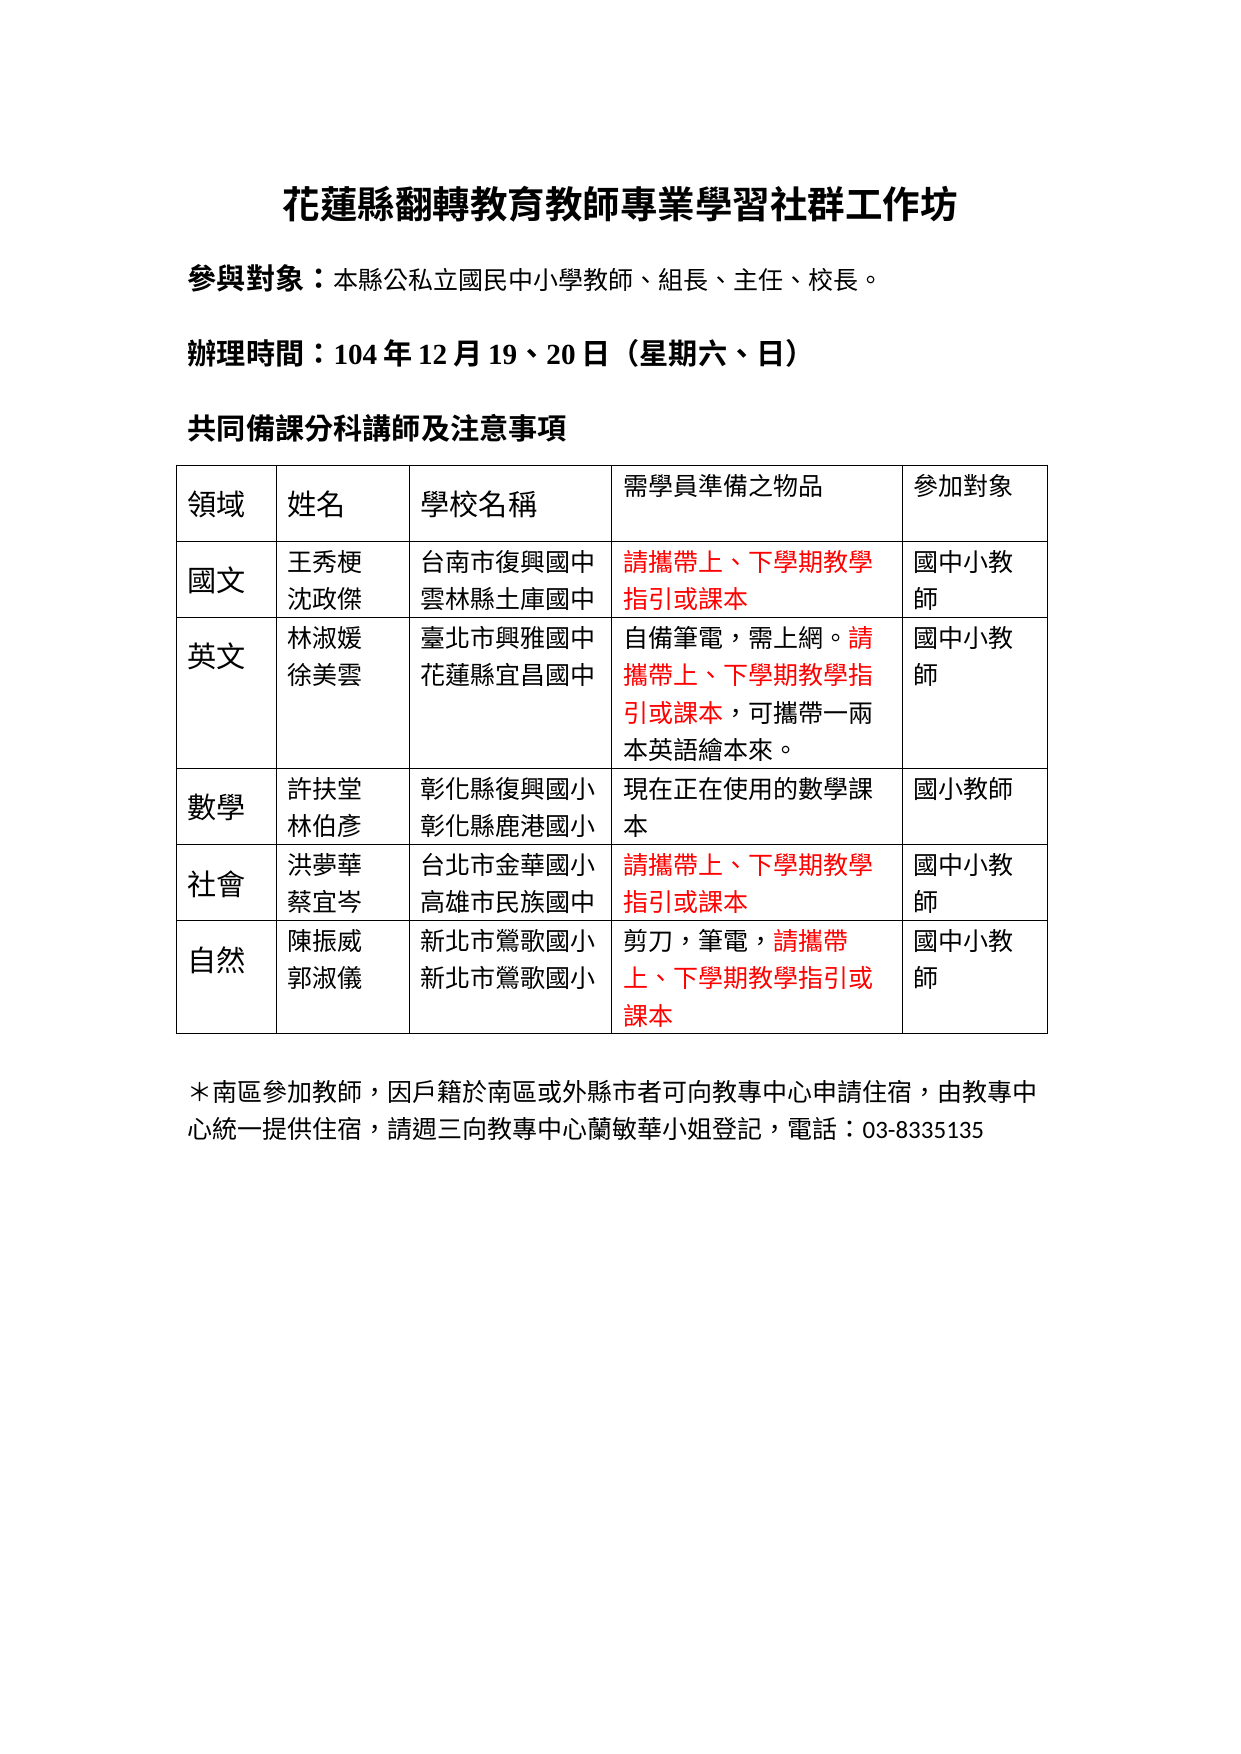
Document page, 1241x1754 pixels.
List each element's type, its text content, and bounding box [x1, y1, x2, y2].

table_cell 自然 [177, 921, 276, 1033]
table_cell 現在正在使用的數學課本 [612, 769, 902, 844]
table_cell 王秀梗 沈政傑 [277, 542, 409, 617]
table_cell 臺北市興雅國中 花蓮縣宜昌國中 [410, 618, 611, 768]
table_header 參加對象 [903, 466, 1047, 541]
table_cell 林淑媛 徐美雲 [277, 618, 409, 768]
table_cell 自備筆電，需上網。請攜帶上、下學期教學指引或課本，可攜帶一兩本英語繪本來。 [612, 618, 902, 768]
text 參與對象：本縣公私立國民中小學教師、組長、主任、校長。 [187, 239, 1053, 314]
table_cell 台南市復興國中 雲林縣土庫國中 [410, 542, 611, 617]
table_cell 彰化縣復興國小彰化縣鹿港國小 [410, 769, 611, 844]
text ＊南區參加教師，因戶籍於南區或外縣市者可向教專中心申請住宿，由教專中心統一提供住宿，請週三向教專中心蘭敏華小姐登記，電話：03-8335135 [187, 1072, 1053, 1147]
table_cell 國中小教師 [903, 618, 1047, 768]
table_cell 許扶堂 林伯彥 [277, 769, 409, 844]
table_cell 洪夢華 蔡宜岑 [277, 845, 409, 920]
table_cell 請攜帶上、下學期教學指引或課本 [612, 845, 902, 920]
table_cell 請攜帶上、下學期教學指引或課本 [612, 542, 902, 617]
table_cell 國中小教師 [903, 542, 1047, 617]
table_cell 台北市金華國小高雄市民族國中 [410, 845, 611, 920]
table_header 姓名 [277, 466, 409, 541]
table_cell 剪刀，筆電，請攜帶上、下學期教學指引或課本 [612, 921, 902, 1033]
table_cell 國中小教師 [903, 845, 1047, 920]
table_cell 國中小教師 [903, 921, 1047, 1033]
table_header 領域 [177, 466, 276, 541]
table_header 需學員準備之物品 [612, 466, 902, 541]
table_cell 新北市鶯歌國小新北市鶯歌國小 [410, 921, 611, 1033]
table_cell 國小教師 [903, 769, 1047, 844]
text 共同備課分科講師及注意事項 [187, 389, 1053, 464]
table_cell 國文 [177, 542, 276, 617]
text 花蓮縣翻轉教育教師專業學習社群工作坊 [187, 164, 1053, 239]
table_cell 陳振威 郭淑儀 [277, 921, 409, 1033]
table_cell 英文 [177, 618, 276, 768]
text 辦理時間：104年12月19、20日（星期六、日） [187, 314, 1053, 389]
table_cell 數學 [177, 769, 276, 844]
table_header 學校名稱 [410, 466, 611, 541]
table_cell 社會 [177, 845, 276, 920]
